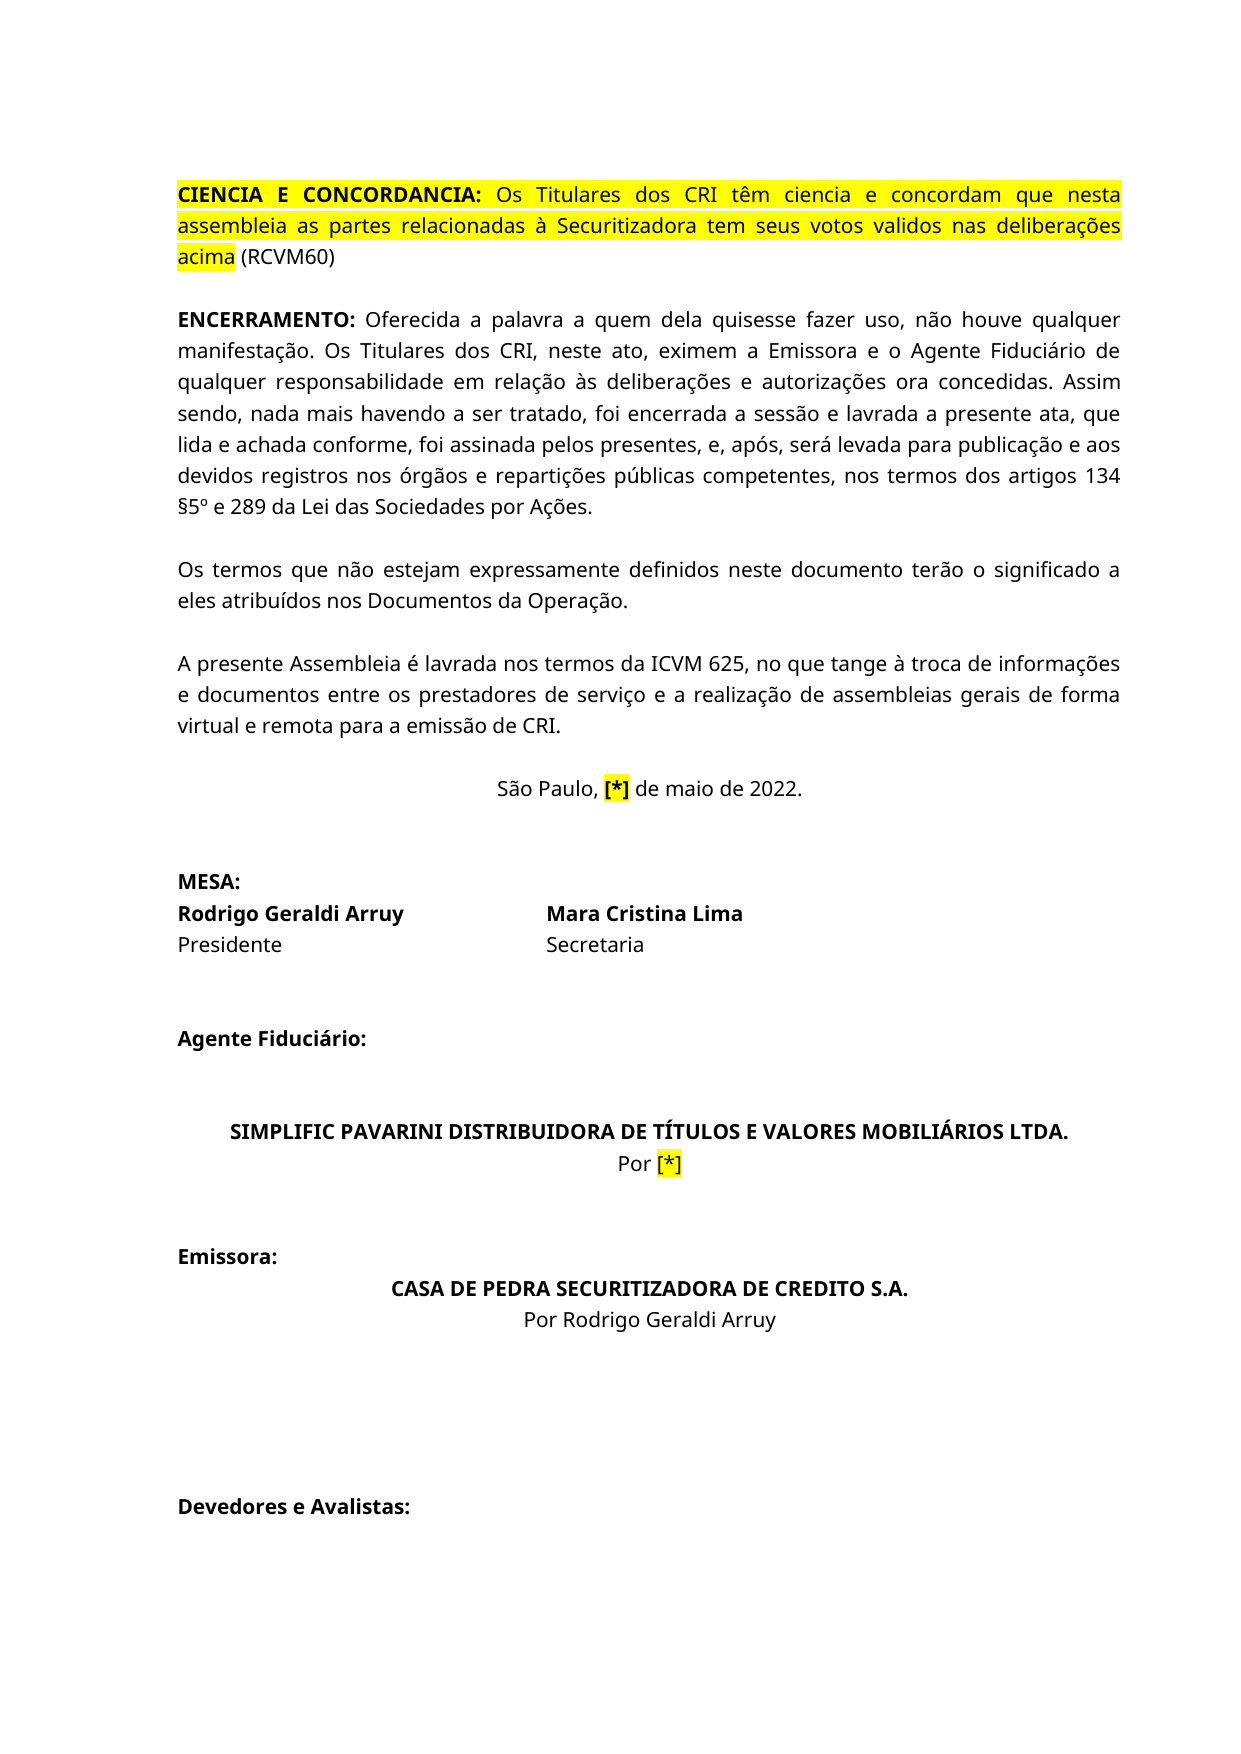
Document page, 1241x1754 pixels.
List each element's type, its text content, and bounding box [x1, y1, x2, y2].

text CASA DE PEDRA SECURITIZADORA DE CREDITO S.A. [177, 1271, 1122, 1302]
text São Paulo, [*] de maio de 2022. [177, 771, 1122, 802]
text A presente Assembleia é lavrada nos termos da ICVM 625, no que tange à troca de informações e documentos entre os prestadores de serviço e a realização de assembleias gerais de forma virtual e remota para a emissão de CRI. [177, 646, 1122, 740]
text Presidente Secretaria [177, 927, 1122, 958]
text MESA: [177, 865, 1122, 896]
text CIENCIA E CONCORDANCIA: Os Titulares dos CRI têm ciencia e concordam que nesta assembleia as partes relacionadas à Securitizadora tem seus votos validos nas deliberações acima (RCVM60) [177, 240, 1122, 271]
text Rodrigo Geraldi Arruy Mara Cristina Lima [177, 896, 1122, 927]
text Devedores e Avalistas: [177, 1490, 1122, 1521]
text Por Rodrigo Geraldi Arruy [177, 1302, 1122, 1333]
text Emissora: [177, 1240, 1122, 1271]
text Os termos que não estejam expressamente definidos neste documento terão o significado a eles atribuídos nos Documentos da Operação. [177, 552, 1122, 615]
text ENCERRAMENTO: Oferecida a palavra a quem dela quisesse fazer uso, não houve qualquer manifestação. Os Titulares dos CRI, neste ato, eximem a Emissora e o Agente Fiduciário de qualquer responsabilidade em relação às deliberações e autorizações ora concedidas. Assim sendo, nada mais havendo a ser tratado, foi encerrada a sessão e lavrada a presente ata, que lida e achada conforme, foi assinada pelos presentes, e, após, será levada para publicação e aos devidos registros nos órgãos e repartições públicas competentes, nos termos dos artigos 134 §5º e 289 da Lei das Sociedades por Ações. [177, 302, 1122, 521]
text SIMPLIFIC PAVARINI DISTRIBUIDORA DE TÍTULOS E VALORES MOBILIÁRIOS LTDA. [177, 1115, 1122, 1146]
text Por [*] [177, 1146, 1122, 1177]
text Agente Fiduciário: [177, 1021, 1122, 1052]
